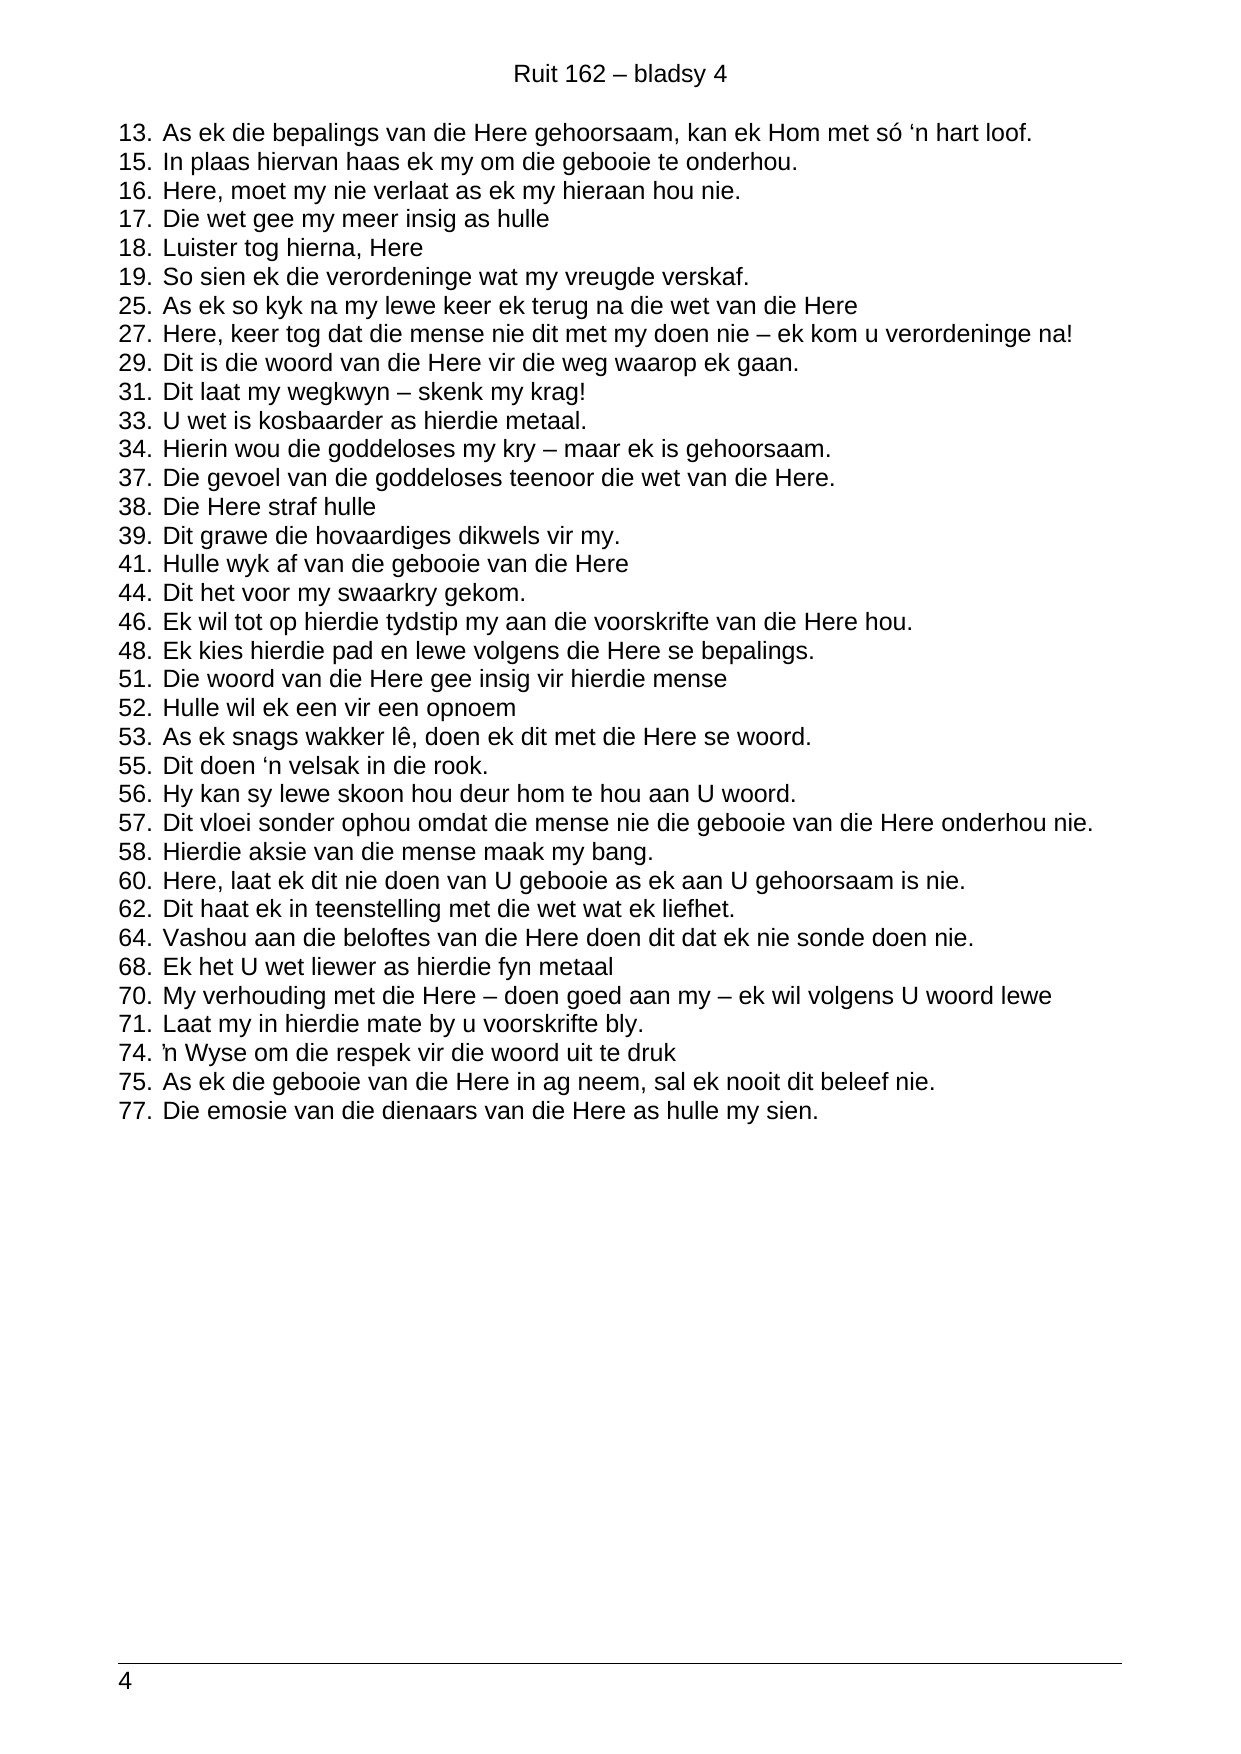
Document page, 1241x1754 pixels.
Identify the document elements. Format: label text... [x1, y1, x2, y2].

text 75. As ek die gebooie van die Here in ag neem, sal ek nooit dit beleef nie. [118, 1067, 1122, 1096]
text 33. U wet is kosbaarder as hierdie metaal. [118, 406, 1122, 434]
text 16. Here, moet my nie verlaat as ek my hieraan hou nie. [118, 176, 1122, 204]
text 68. Ek het U wet liewer as hierdie fyn metaal [118, 952, 1122, 981]
text 64. Vashou aan die beloftes van die Here doen dit dat ek nie sonde doen nie. [118, 923, 1122, 952]
text 44. Dit het voor my swaarkry gekom. [118, 578, 1122, 607]
text 77. Die emosie van die dienaars van die Here as hulle my sien. [118, 1096, 1122, 1124]
text 19. So sien ek die verordeninge wat my vreugde verskaf. [118, 262, 1122, 291]
text 18. Luister tog hierna, Here [118, 233, 1122, 262]
text 25. As ek so kyk na my lewe keer ek terug na die wet van die Here [118, 291, 1122, 319]
text 51. Die woord van die Here gee insig vir hierdie mense [118, 664, 1122, 693]
text 17. Die wet gee my meer insig as hulle [118, 204, 1122, 233]
text 46. Ek wil tot op hierdie tydstip my aan die voorskrifte van die Here hou. [118, 607, 1122, 636]
text 71. Laat my in hierdie mate by u voorskrifte bly. [118, 1009, 1122, 1038]
text 58. Hierdie aksie van die mense maak my bang. [118, 837, 1122, 866]
text 56. Hy kan sy lewe skoon hou deur hom te hou aan U woord. [118, 779, 1122, 808]
text 62. Dit haat ek in teenstelling met die wet wat ek liefhet. [118, 894, 1122, 923]
text 60. Here, laat ek dit nie doen van U gebooie as ek aan U gehoorsaam is nie. [118, 866, 1122, 894]
text 13. As ek die bepalings van die Here gehoorsaam, kan ek Hom met só ‘n hart loof. [118, 118, 1122, 147]
text 41. Hulle wyk af van die gebooie van die Here [118, 549, 1122, 578]
text 53. As ek snags wakker lê, doen ek dit met die Here se woord. [118, 722, 1122, 751]
text 38. Die Here straf hulle [118, 492, 1122, 521]
text 27. Here, keer tog dat die mense nie dit met my doen nie – ek kom u verordeninge na! [118, 319, 1122, 348]
text 29. Dit is die woord van die Here vir die weg waarop ek gaan. [118, 348, 1122, 377]
text 39. Dit grawe die hovaardiges dikwels vir my. [118, 521, 1122, 549]
text 15. In plaas hiervan haas ek my om die gebooie te onderhou. [118, 147, 1122, 176]
text 48. Ek kies hierdie pad en lewe volgens die Here se bepalings. [118, 636, 1122, 664]
text 37. Die gevoel van die goddeloses teenoor die wet van die Here. [118, 463, 1122, 492]
text 74. ŉ Wyse om die respek vir die woord uit te druk [118, 1038, 1122, 1067]
text 31. Dit laat my wegkwyn – skenk my krag! [118, 377, 1122, 406]
text 55. Dit doen ‘n velsak in die rook. [118, 751, 1122, 779]
text 52. Hulle wil ek een vir een opnoem [118, 693, 1122, 722]
text 34. Hierin wou die goddeloses my kry – maar ek is gehoorsaam. [118, 434, 1122, 463]
text 57. Dit vloei sonder ophou omdat die mense nie die gebooie van die Here onderhou nie. [118, 808, 1122, 837]
text 70. My verhouding met die Here – doen goed aan my – ek wil volgens U woord lewe [118, 981, 1122, 1009]
